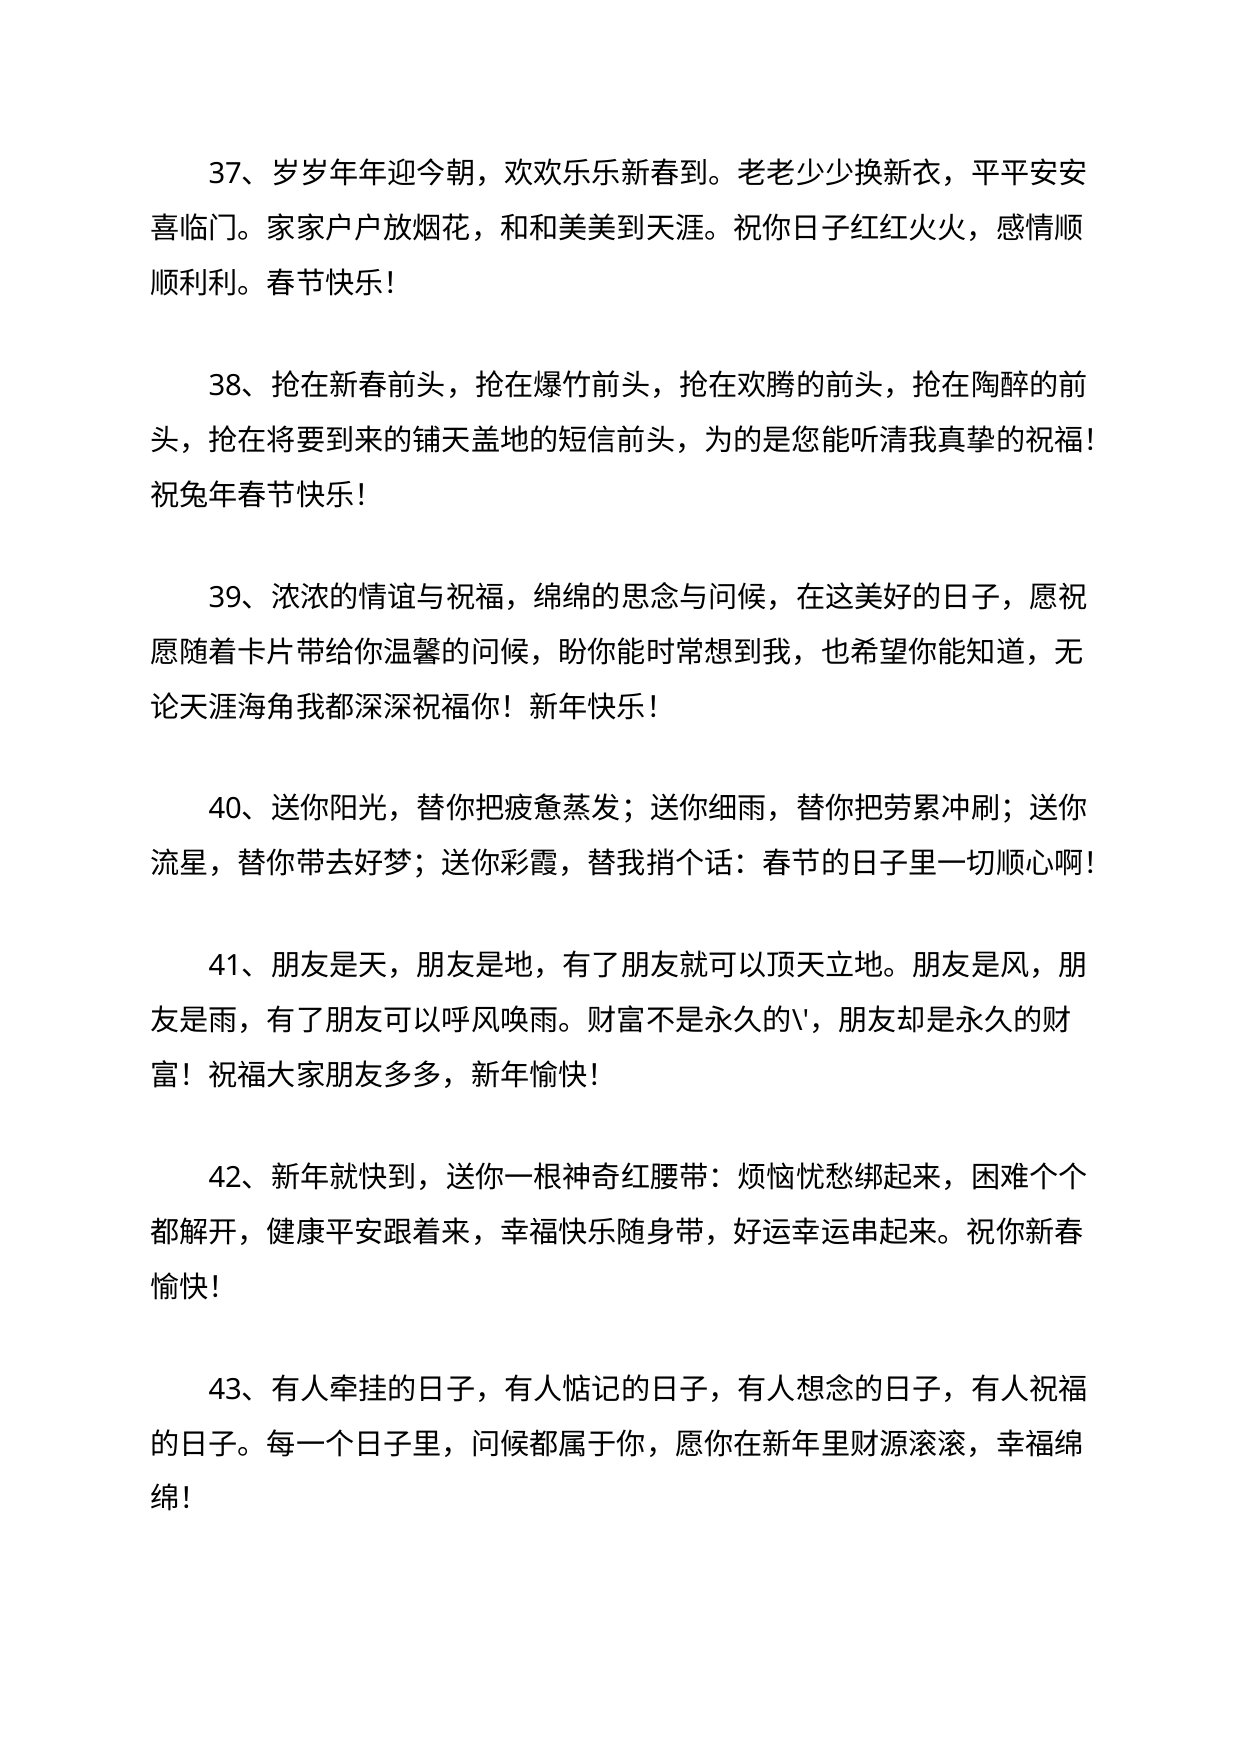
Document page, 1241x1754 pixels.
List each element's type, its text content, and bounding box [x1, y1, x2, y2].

text 41、朋友是天，朋友是地，有了朋友就可以顶天立地。朋友是风，朋友是雨，有了朋友可以呼风唤雨。财富不是永久的\'，朋友却是永久的财富！祝福大家朋友多多，新年愉快！ [150, 942, 1090, 1094]
text 38、抢在新春前头，抢在爆竹前头，抢在欢腾的前头，抢在陶醉的前头，抢在将要到来的铺天盖地的短信前头，为的是您能听清我真挚的祝福！祝兔年春节快乐！ [150, 362, 1090, 514]
text 40、送你阳光，替你把疲惫蒸发；送你细雨，替你把劳累冲刷；送你流星，替你带去好梦；送你彩霞，替我捎个话：春节的日子里一切顺心啊！ [150, 785, 1090, 882]
text 43、有人牵挂的日子，有人惦记的日子，有人想念的日子，有人祝福的日子。每一个日子里，问候都属于你，愿你在新年里财源滚滚，幸福绵绵！ [150, 1365, 1090, 1517]
text 39、浓浓的情谊与祝福，绵绵的思念与问候，在这美好的日子，愿祝愿随着卡片带给你温馨的问候，盼你能时常想到我，也希望你能知道，无论天涯海角我都深深祝福你！新年快乐！ [150, 573, 1090, 726]
text 42、新年就快到，送你一根神奇红腰带：烦恼忧愁绑起来，困难个个都解开，健康平安跟着来，幸福快乐随身带，好运幸运串起来。祝你新春愉快！ [150, 1153, 1090, 1306]
text 37、岁岁年年迎今朝，欢欢乐乐新春到。老老少少换新衣，平平安安喜临门。家家户户放烟花，和和美美到天涯。祝你日子红红火火，感情顺顺利利。春节快乐！ [150, 150, 1090, 302]
